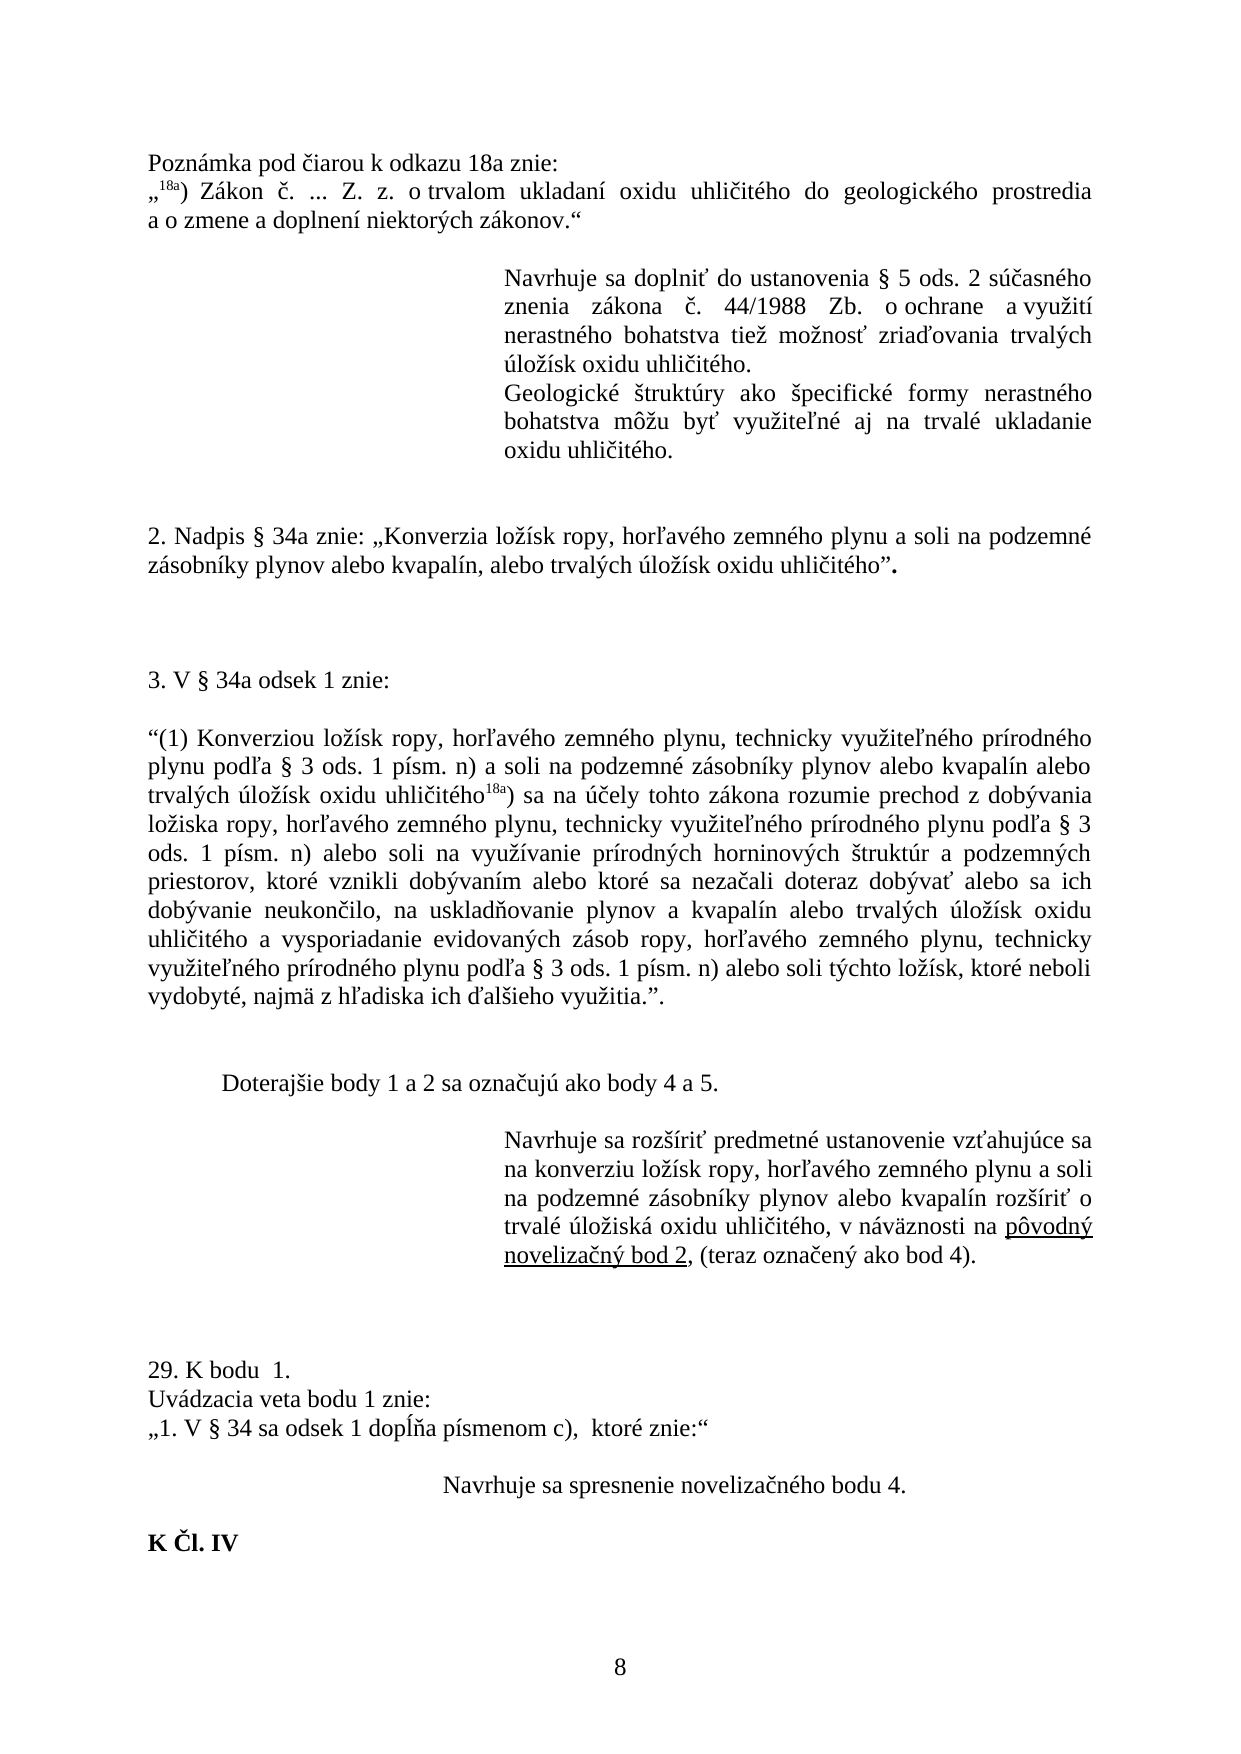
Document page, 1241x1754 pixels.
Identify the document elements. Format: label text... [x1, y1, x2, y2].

text 2. Nadpis § 34a znie: „Konverzia ložísk ropy, horľavého zemného plynu a soli na podzemné zásobníky plynov alebo kvapalín, alebo trvalých úložísk oxidu uhličitého”. [148, 521, 1093, 579]
text Uvádzacia veta bodu 1 znie: [148, 1384, 1093, 1413]
text 3. V § 34a odsek 1 znie: [148, 665, 1093, 694]
text „1. V § 34 sa odsek 1 dopĺňa písmenom c), ktoré znie:“ [148, 1413, 1093, 1441]
text “(1) Konverziou ložísk ropy, horľavého zemného plynu, technicky využiteľného prírodného plynu podľa § 3 ods. 1 písm. n) a soli na podzemné zásobníky plynov alebo kvapalín alebo trvalých úložísk oxidu uhličitého18a) sa na účely tohto zákona rozumie prechod z dobývania ložiska ropy, horľavého zemného plynu, technicky využiteľného prírodného plynu podľa § 3 ods. 1 písm. n) alebo soli na využívanie prírodných horninových štruktúr a podzemných priestorov, ktoré vznikli dobývaním alebo ktoré sa nezačali doteraz dobývať alebo sa ich dobývanie neukončilo, na uskladňovanie plynov a kvapalín alebo trvalých úložísk oxidu uhličitého a vysporiadanie evidovaných zásob ropy, horľavého zemného plynu, technicky využiteľného prírodného plynu podľa § 3 ods. 1 písm. n) alebo soli týchto ložísk, ktoré neboli vydobyté, najmä z hľadiska ich ďalšieho využitia.”. [148, 723, 1093, 1010]
text Navrhuje sa doplniť do ustanovenia § 5 ods. 2 súčasného znenia zákona č. 44/1988 Zb. o ochrane a využití nerastného bohatstva tiež možnosť zriaďovania trvalých úložísk oxidu uhličitého. [148, 263, 1093, 378]
text Navrhuje sa spresnenie novelizačného bodu 4. [443, 1470, 1093, 1499]
text „18a) Zákon č. ... Z. z. o trvalom ukladaní oxidu uhličitého do geologického prostredia a o zmene a doplnení niektorých zákonov.“ [148, 176, 1093, 234]
text 29. K bodu 1. [148, 1355, 1093, 1384]
text Geologické štruktúry ako špecifické formy nerastného bohatstva môžu byť využiteľné aj na trvalé ukladanie oxidu uhličitého. [504, 378, 1093, 464]
text Doterajšie body 2 sa označujú ako body 4 a 5. [148, 1068, 1093, 1096]
text Navrhuje sa rozšíriť predmetné ustanovenie vzťahujúce sa na konverziu ložísk ropy, horľavého zemného plynu a soli na podzemné zásobníky plynov alebo kvapalín rozšíriť o trvalé úložiská oxidu uhličitého, v náväznosti na pôvodný novelizačný bod 2, (teraz označený ako bod 4). [504, 1125, 1093, 1269]
text K Čl. IV [148, 1528, 1093, 1556]
text Poznámka pod čiarou k odkazu 18a znie: [148, 148, 1093, 176]
